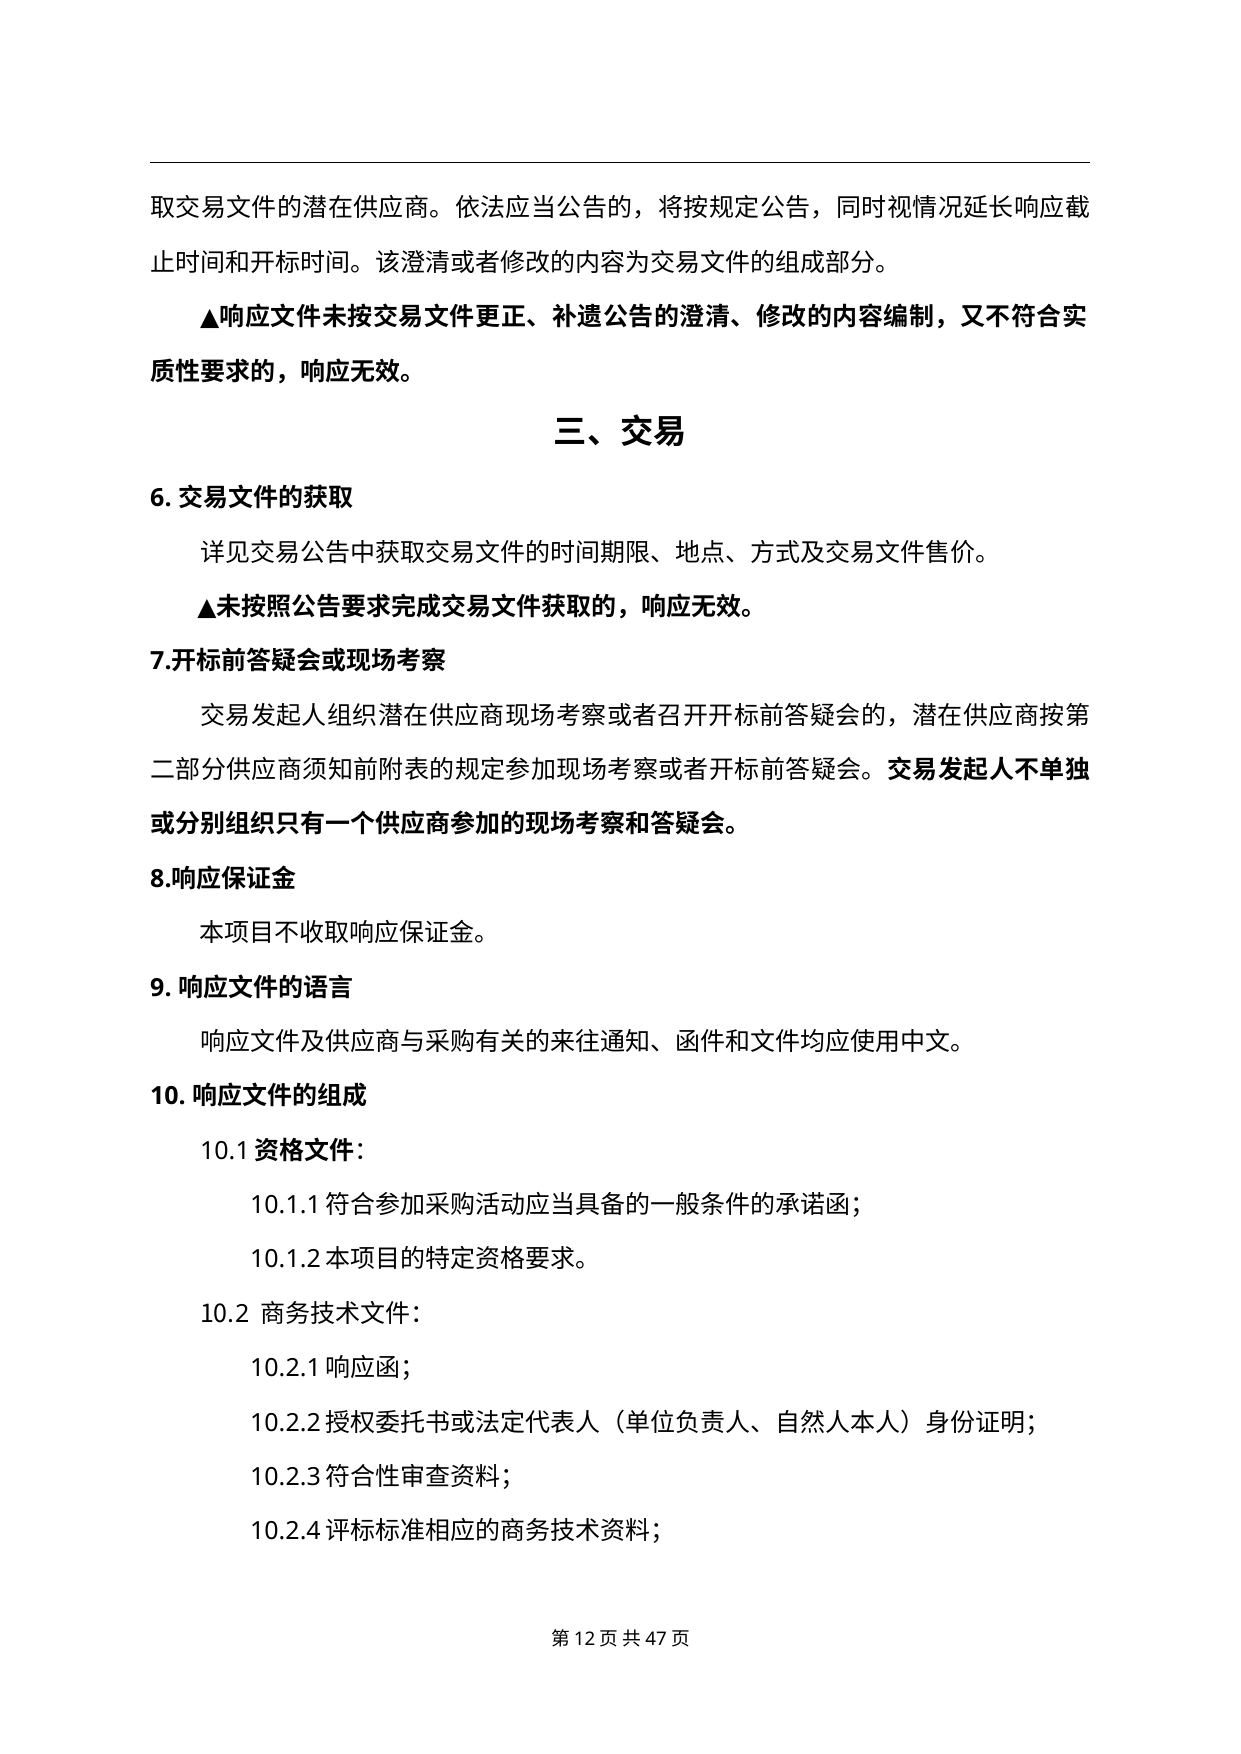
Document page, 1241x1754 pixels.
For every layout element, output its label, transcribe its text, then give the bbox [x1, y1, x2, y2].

text 响应文件及供应商与采购有关的来往通知、函件和文件均应使用中文。 [150, 1021, 1090, 1058]
text 10.1.2本项目的特定资格要求。 [150, 1239, 1090, 1275]
text 10.2.4评标标准相应的商务技术资料； [150, 1511, 1090, 1547]
text 10.2.2授权委托书或法定代表人（单位负责人、自然人本人）身份证明； [150, 1402, 1090, 1438]
text 交易发起人组织潜在供应商现场考察或者召开开标前答疑会的，潜在供应商按第二部分供应商须知前附表的规定参加现场考察或者开标前答疑会。交易发起人不单独或分别组织只有一个供应商参加的现场考察和答疑会。 [150, 695, 1090, 840]
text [150, 188, 1090, 278]
text 10.2 商务技术文件： [150, 1293, 1090, 1329]
text 详见交易公告中获取交易文件的时间期限、地点、方式及交易文件售价。 [150, 532, 1090, 568]
text ▲响应文件未按交易文件更正、补遗公告的澄清、修改的内容编制，又不符合实质性要求的，响应无效。 [150, 297, 1090, 387]
text 10.2.1响应函； [150, 1348, 1090, 1384]
text 10.1.1符合参加采购活动应当具备的一般条件的承诺函； [150, 1184, 1090, 1221]
text 10. 响应文件的组成 [150, 1076, 1090, 1112]
text 8.响应保证金 [150, 858, 1090, 894]
text 本项目不收取响应保证金。 [150, 913, 1090, 949]
text 10.2.3符合性审查资料； [150, 1456, 1090, 1493]
text 三、交易 [150, 405, 1090, 453]
text 10.1资格文件： [150, 1130, 1090, 1166]
text 7.开标前答疑会或现场考察 [150, 641, 1090, 677]
text 9. 响应文件的语言 [150, 967, 1090, 1003]
text 6. 交易文件的获取 [150, 478, 1090, 514]
subtitle ▲未按照公告要求完成交易文件获取的，响应无效。 [172, 586, 1090, 623]
